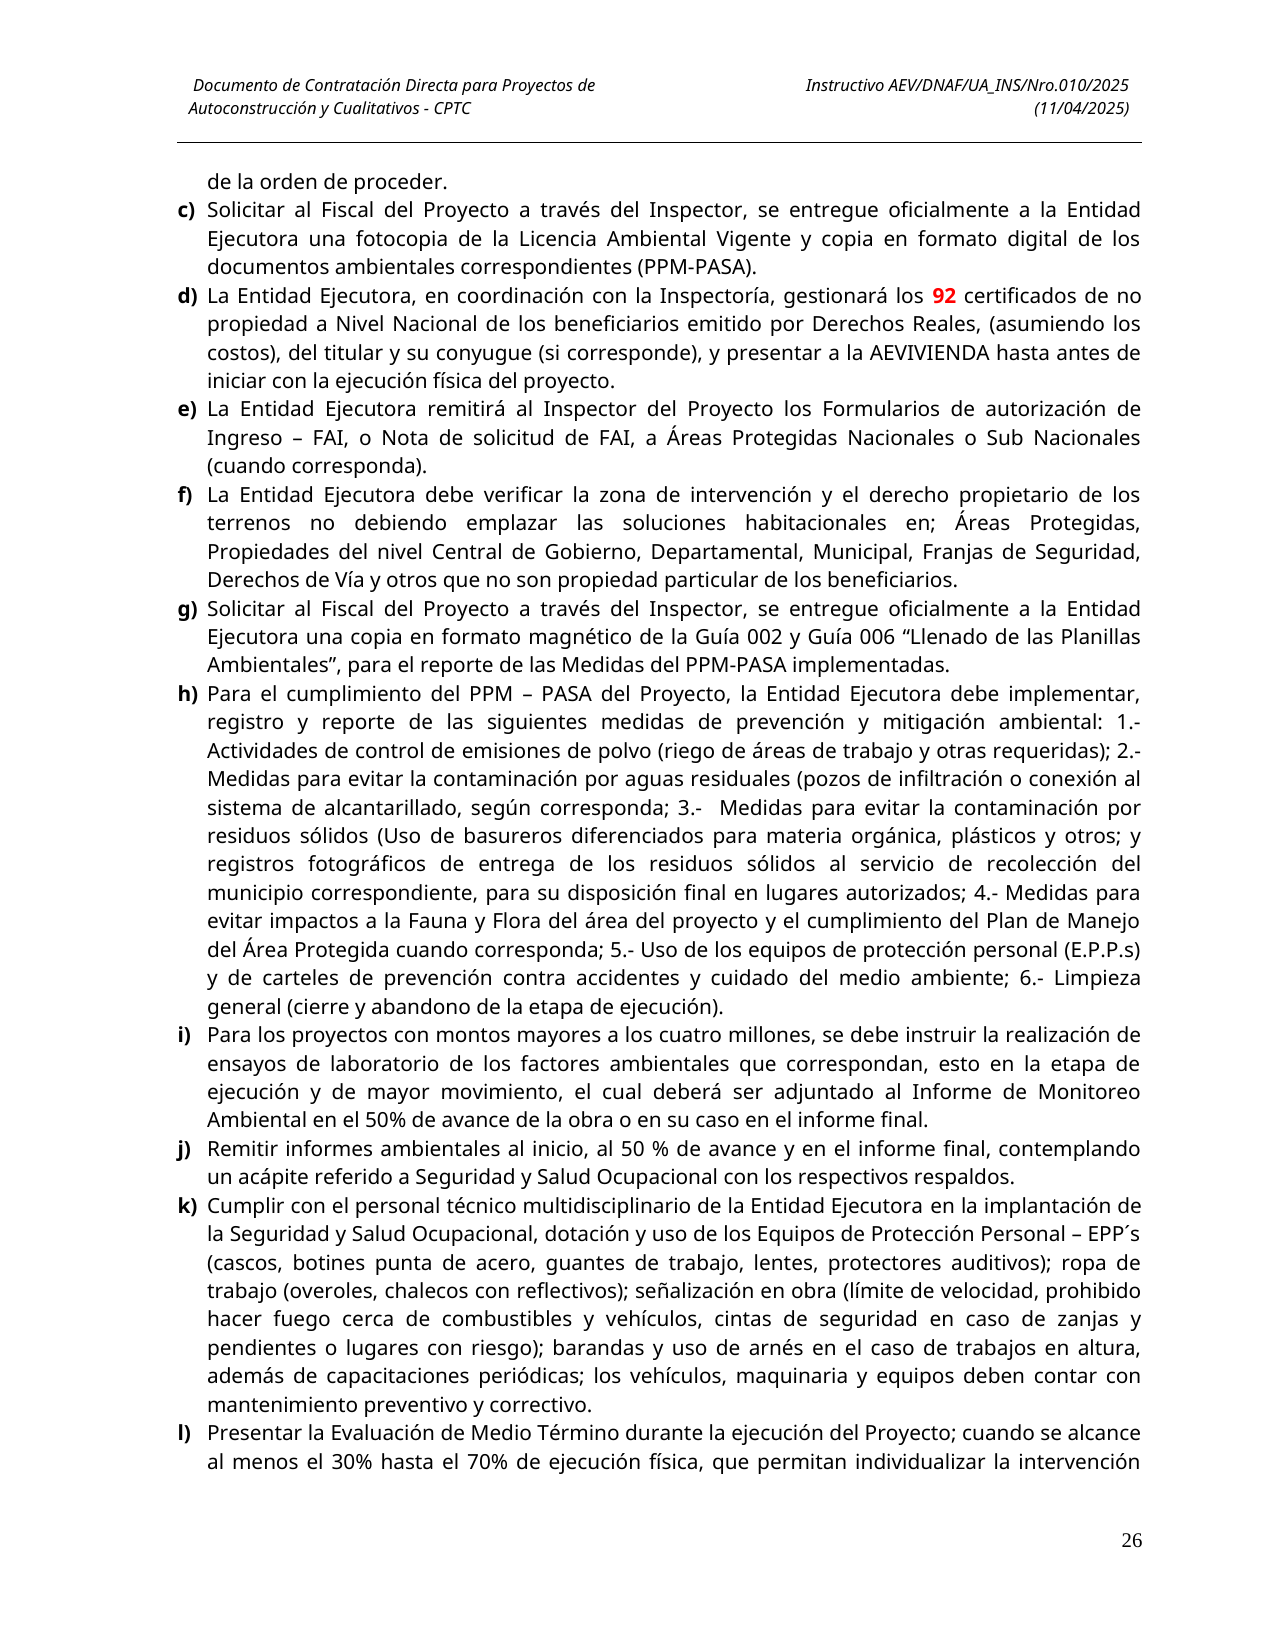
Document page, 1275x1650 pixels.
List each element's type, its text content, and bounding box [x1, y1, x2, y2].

list Cumplir con el personal técnico multidisciplinario de la Entidad Ejecutora en la implantación de la Seguridad y Salud Ocupacional, dotación y uso de los Equipos de Protección Personal – EPP´s (cascos, botines punta de acero, guantes de trabajo, lentes, protectores auditivos); ropa de trabajo (overoles, chalecos con reflectivos); señalización en obra (límite de velocidad, prohibido hacer fuego cerca de combustibles y vehículos, cintas de seguridad en caso de zanjas y pendientes o lugares con riesgo); barandas y uso de arnés en el caso de trabajos en altura, además de capacitaciones periódicas; los vehículos, maquinaria y equipos deben contar con mantenimiento preventivo y correctivo. [177, 963, 1142, 1191]
list Solicitar al Fiscal del Proyecto a través del Inspector, se entregue oficialmente a la Entidad Ejecutora una copia en formato magnético de la Guía 002 y Guía 006 “Llenado de las Planillas Ambientales”, para el reporte de las Medidas del PPM-PASA implementadas. [177, 366, 1142, 451]
list Remitir informes ambientales al inicio, al 50 % de avance y en el informe final, contemplando un acápite referido a Seguridad y Salud Ocupacional con los respectivos respaldos. [177, 906, 1142, 963]
list Presentar la Evaluación de Medio Término durante la ejecución del Proyecto; cuando se alcance al menos el 30% hasta el 70% de ejecución física, que permitan individualizar la intervención por beneficiario y validar los ajustes que sean necesarios para una adecuada conclusión del Proyecto; éstos serán gestionados a través del contrato modificatorio cuando corresponda. [177, 1191, 1142, 1304]
list En el caso de área rural, realizar el sembrado de al menos un plantín de una especie arbórea nativa de altura y de copa mediana por vivienda, como medida ambiental de carácter paisajístico, que aporte a las características ambientales del sitio del proyecto (cuando corresponda). [177, 1304, 1142, 1418]
list Para el cumplimiento del PPM – PASA del Proyecto, la Entidad Ejecutora debe implementar, registro y reporte de las siguientes medidas de prevención y mitigación ambiental: 1.- Actividades de control de emisiones de polvo (riego de áreas de trabajo y otras requeridas); 2.- Medidas para evitar la contaminación por aguas residuales (pozos de infiltración o conexión al sistema de alcantarillado, según corresponda; 3.- Medidas para evitar la contaminación por residuos sólidos (Uso de basureros diferenciados para materia orgánica, plásticos y otros; y registros fotográficos de entrega de los residuos sólidos al servicio de recolección del municipio correspondiente, para su disposición final en lugares autorizados; 4.- Medidas para evitar impactos a la Fauna y Flora del área del proyecto y el cumplimiento del Plan de Manejo del Área Protegida cuando corresponda; 5.- Uso de los equipos de protección personal (E.P.P.s) y de carteles de prevención contra accidentes y cuidado del medio ambiente; 6.- Limpieza general (cierre y abandono de la etapa de ejecución). [177, 451, 1142, 793]
list Para los proyectos con montos mayores a los cuatro millones, se debe instruir la realización de ensayos de laboratorio de los factores ambientales que correspondan, esto en la etapa de ejecución y de mayor movimiento, el cual deberá ser adjuntado al Informe de Monitoreo Ambiental en el 50% de avance de la obra o en su caso en el informe final. [177, 793, 1142, 906]
list La Entidad Ejecutora debe verificar la zona de intervención y el derecho propietario de los terrenos no debiendo emplazar las soluciones habitacionales en; Áreas Protegidas, Propiedades del nivel Central de Gobierno, Departamental, Municipal, Franjas de Seguridad, Derechos de Vía y otros que no son propiedad particular de los beneficiarios. [177, 252, 1142, 366]
list La Entidad Ejecutora remitirá al Inspector del Proyecto los Formularios de autorización de Ingreso – FAI, o Nota de solicitud de FAI, a Áreas Protegidas Nacionales o Sub Nacionales (cuando corresponda). [177, 167, 1142, 252]
list Presentar evaluaciones técnicas a requerimiento de la AEVIVIENDA. [177, 1418, 1142, 1447]
